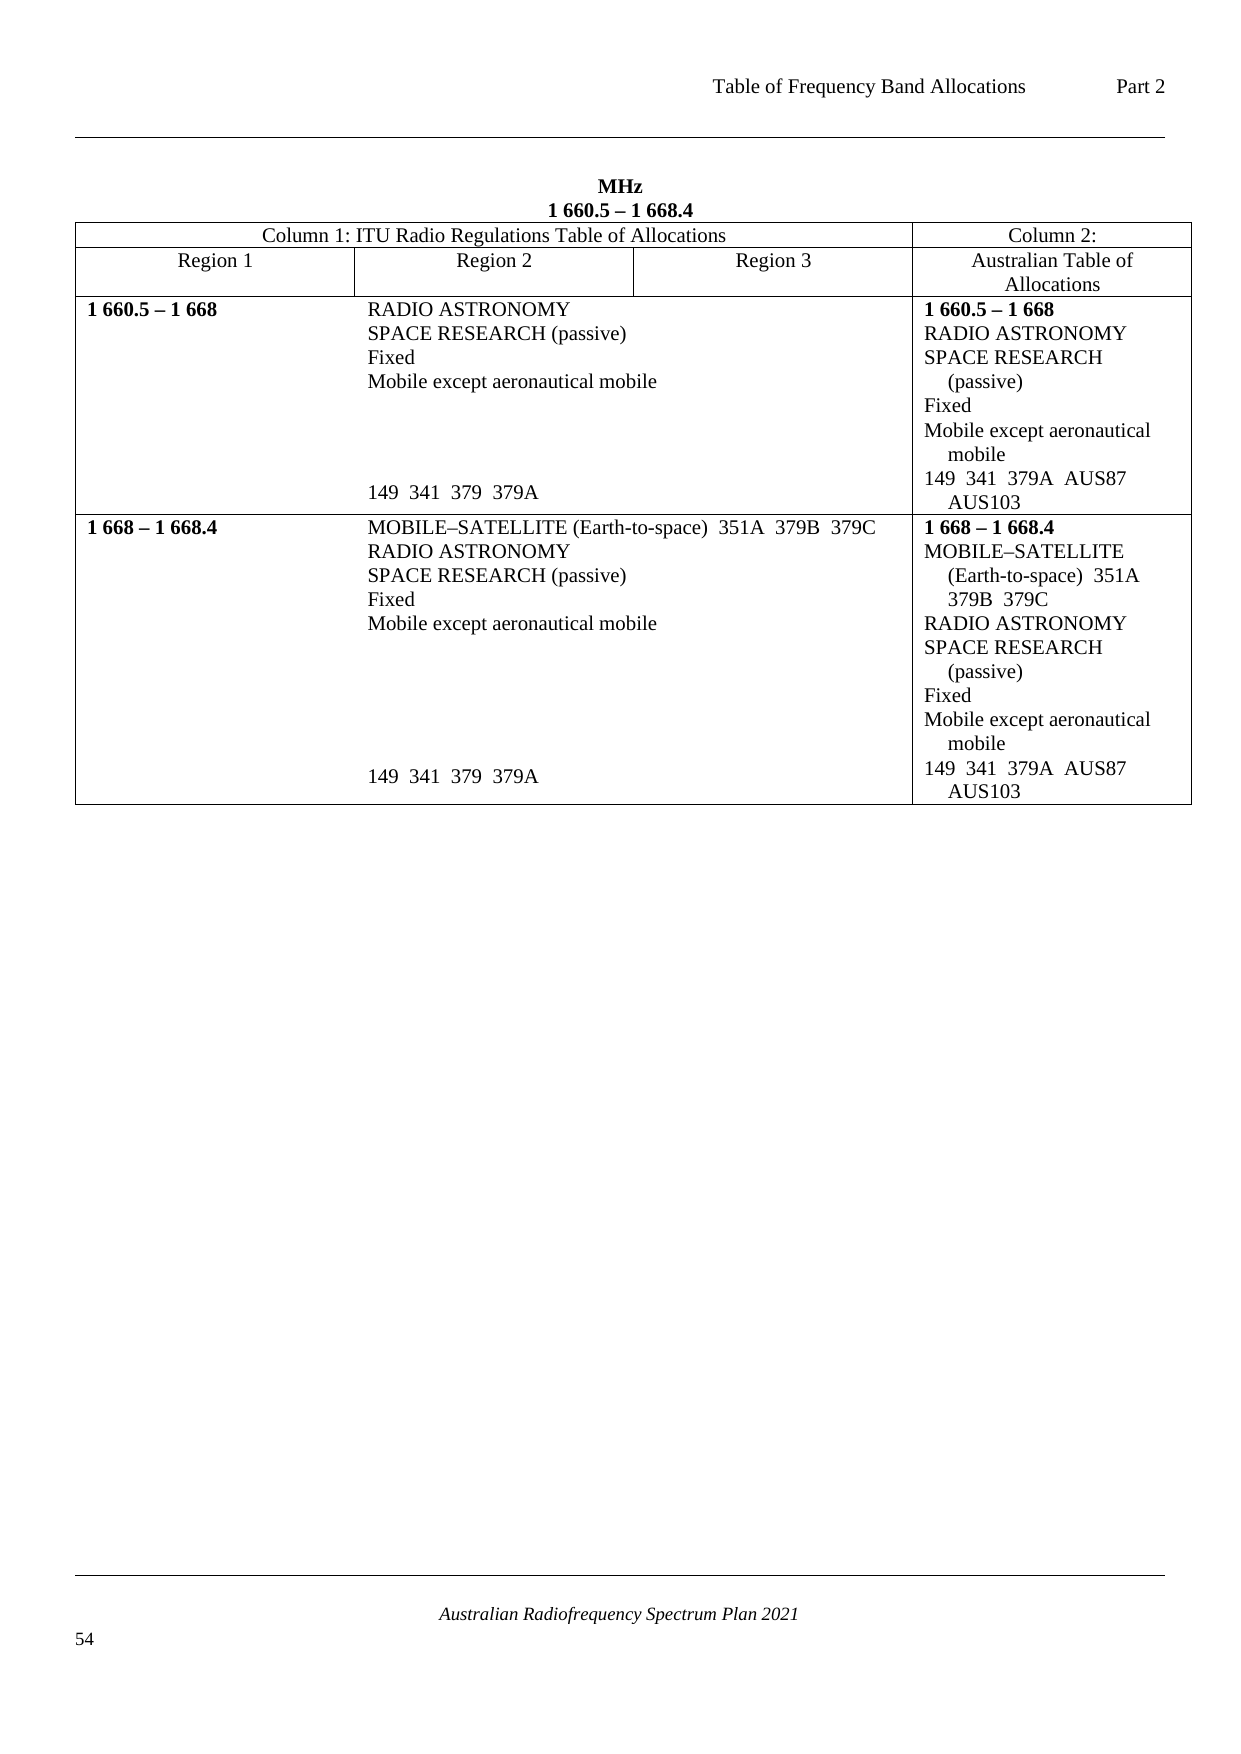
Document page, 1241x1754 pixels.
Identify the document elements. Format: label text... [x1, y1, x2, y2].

table_cell Region 3 [634, 248, 912, 296]
table_cell 1 660.5 – 1 668 RADIO ASTRONOMY SPACE RESEARCH (passive) Fixed Mobile except aeronautical mobile 149 341 379 379A [76, 297, 912, 514]
text MHz 1 660.5 – 1 668.4 [75, 174, 1165, 222]
table_cell 1 660.5 – 1 668 RADIO ASTRONOMY SPACE RESEARCH (passive) Fixed Mobile except aeronautical mobile 149 341 379A AUS87 AUS103 [913, 297, 1191, 514]
table_header Column 1: ITU Radio Regulations Table of Allocations [76, 223, 912, 247]
table_cell Region 1 [76, 248, 354, 296]
table_cell Region 2 [355, 248, 633, 296]
table_header Column 2: [913, 223, 1191, 247]
table_cell 1 668 – 1 668.4 MOBILE–SATELLITE (Earth-to-space) 351A 379B 379C RADIO ASTRONOMY SPACE RESEARCH (passive) Fixed Mobile except aeronautical mobile 149 341 379 379A [76, 515, 912, 803]
table_cell Australian Table of Allocations [913, 248, 1191, 296]
table_cell 1 668 – 1 668.4 MOBILE–SATELLITE (Earth-to-space) 351A 379B 379C RADIO ASTRONOMY SPACE RESEARCH (passive) Fixed Mobile except aeronautical mobile 149 341 379A AUS87 AUS103 [913, 515, 1191, 803]
